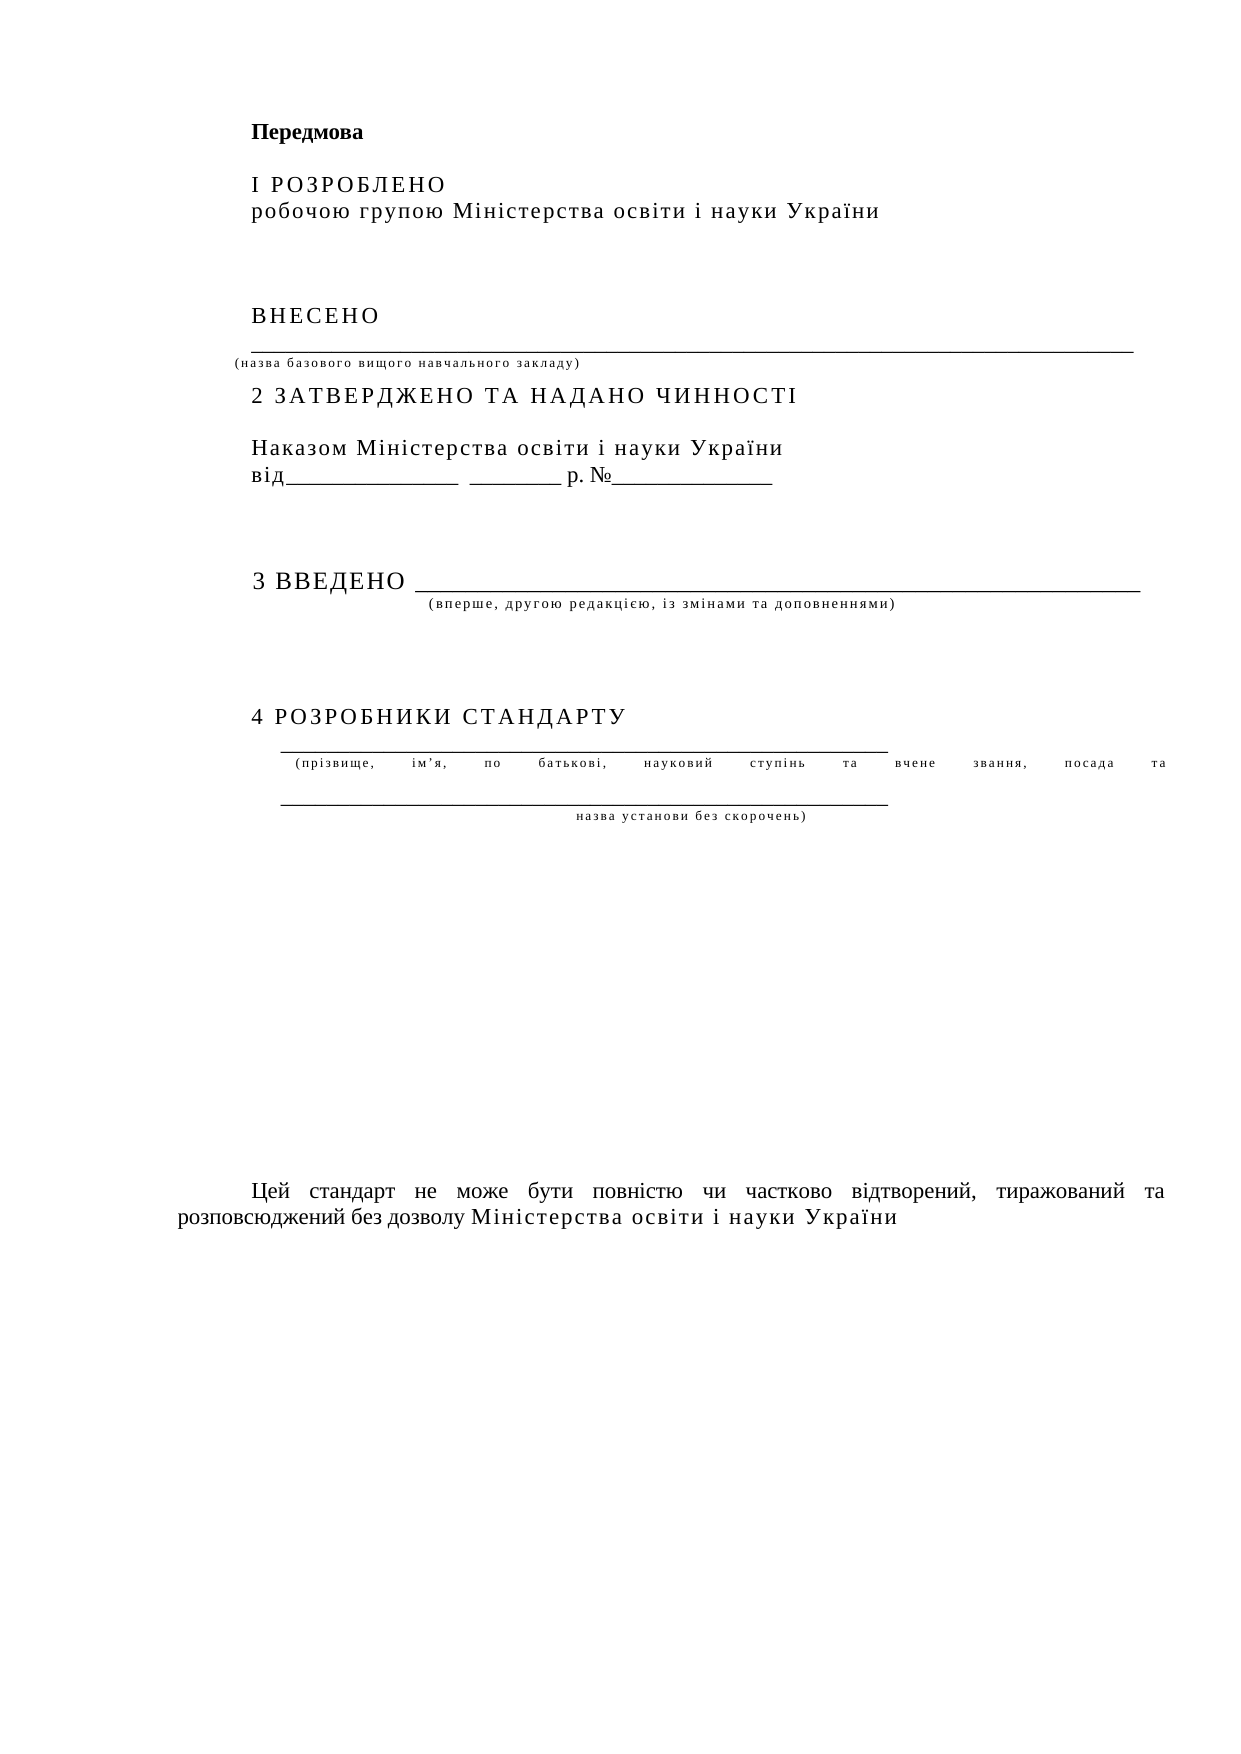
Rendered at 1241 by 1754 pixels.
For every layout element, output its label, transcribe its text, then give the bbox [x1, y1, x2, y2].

text від_______________ ________ р. №______________ [177, 461, 1167, 487]
text _____________________________________________________ [177, 729, 1167, 755]
text 2 ЗАТВЕРДЖЕНО ТА НАДАНО ЧИННОСТІ [177, 382, 1167, 408]
text Цей стандарт не може бути повністю чи частково відтворений, тиражований та розповсюджений без дозволу Міністерства освіти і науки України [177, 1177, 1167, 1230]
text (назва базового вищого навчального закладу) [177, 355, 1169, 382]
text _____________________________________________________________________________ [177, 329, 1167, 355]
text 3 ВВЕДЕНО __________________________________________________________ [177, 566, 1152, 595]
text 4 РОЗРОБНИКИ СТАНДАРТУ [177, 703, 1167, 729]
text Передмова [177, 118, 1167, 144]
text назва установи без скорочень) [177, 808, 1167, 834]
text Наказом Міністерства освіти і науки України [177, 434, 1167, 461]
text робочою групою Міністерства освіти і науки України [177, 197, 1167, 223]
text (вперше, другою редакцією, із змінами та доповненнями) [338, 595, 1152, 624]
text ВНЕСЕНО [177, 303, 1167, 329]
text (прізвище, ім’я, по батькові, науковий ступінь та вчене звання, посада та _____________________________________________________ [281, 755, 1167, 808]
text І РОЗРОБЛЕНО [177, 171, 1167, 197]
